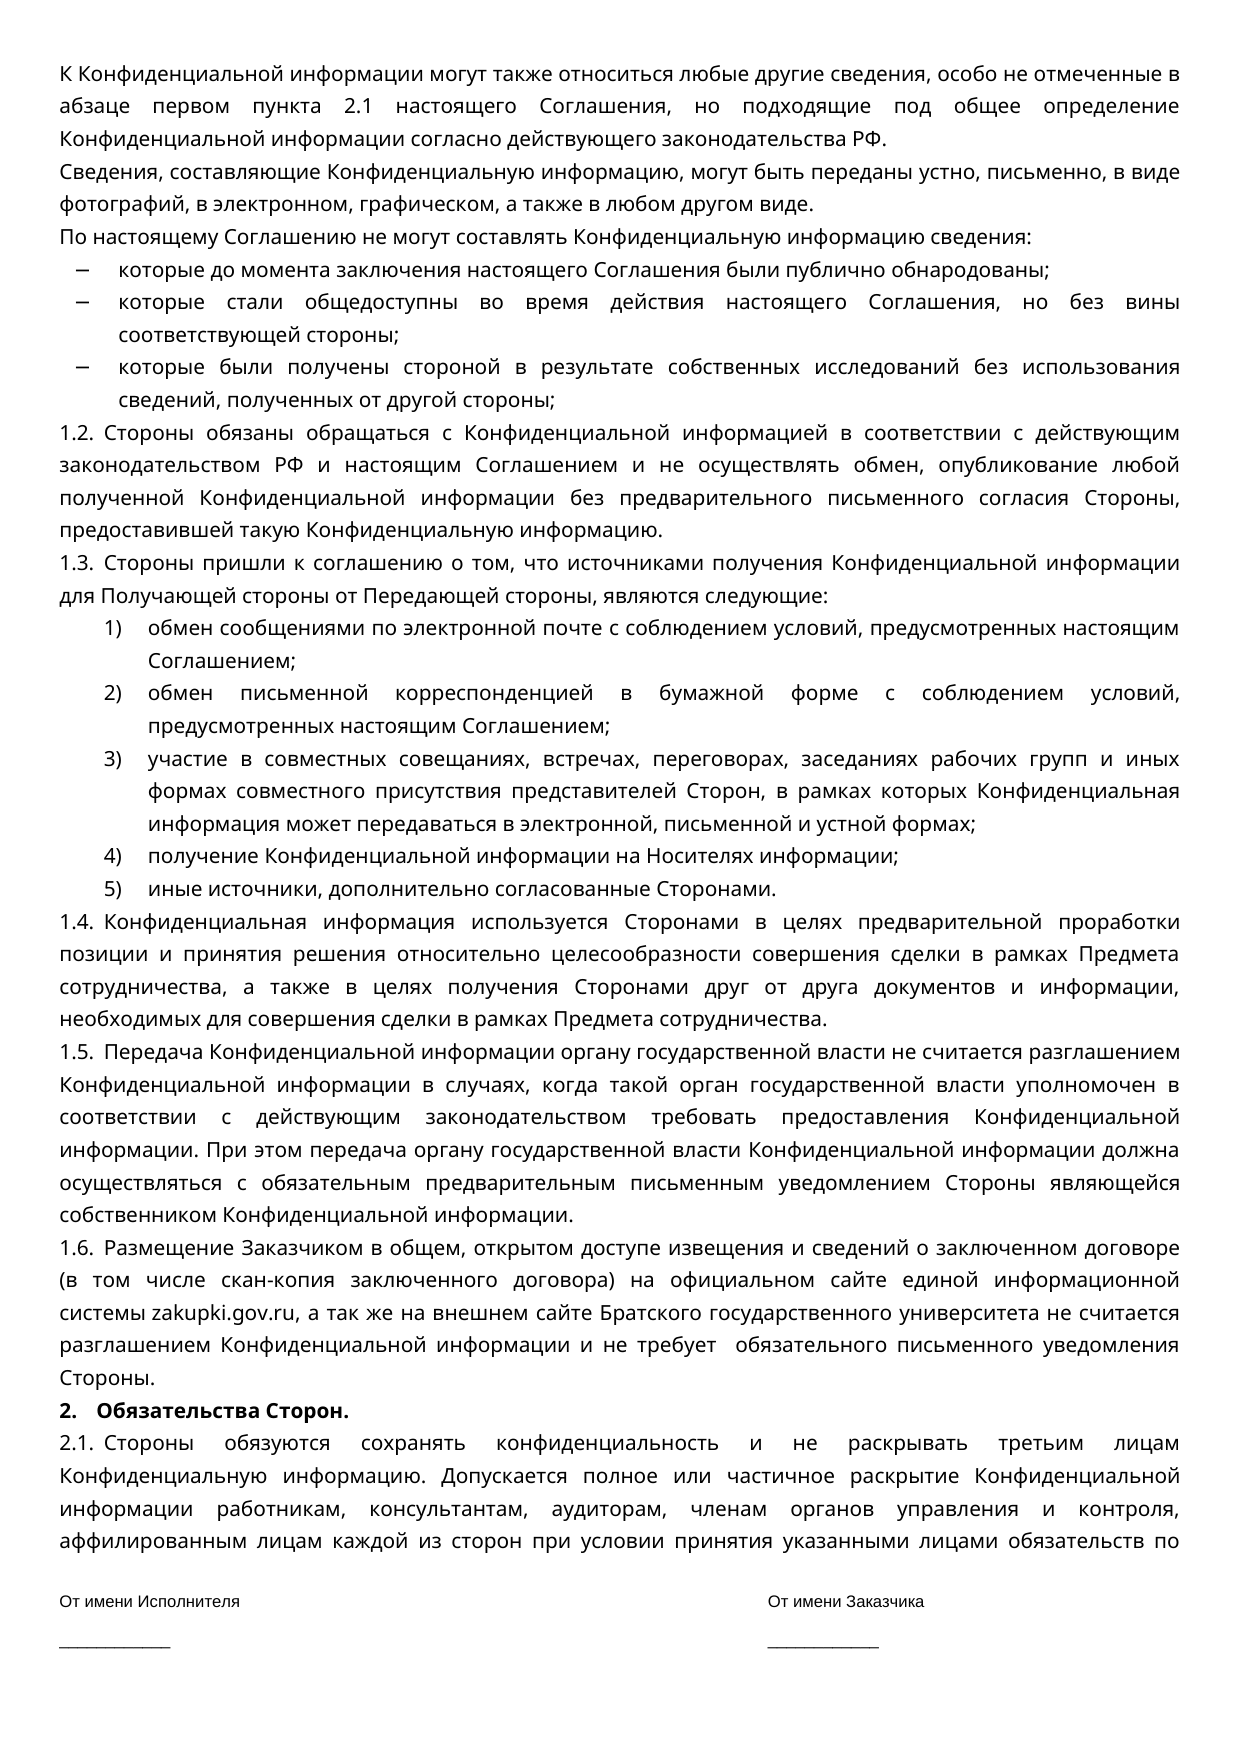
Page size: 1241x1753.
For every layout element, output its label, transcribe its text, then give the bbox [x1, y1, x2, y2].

list Размещение Заказчиком в общем, открытом доступе извещения и сведений о заключенном договоре (в том числе скан-копия заключенного договора) на официальном сайте единой информационной системы zakupki.gov.ru, а так же на внешнем сайте Братского государственного университета не считается разглашением Конфиденциальной информации и не требует обязательного письменного уведомления Стороны. [59, 1233, 1181, 1392]
list которые до момента заключения настоящего Соглашения были публично обнародованы; [74, 255, 1181, 283]
list участие в совместных совещаниях, встречах, переговорах, заседаниях рабочих групп и иных формах совместного присутствия представителей Сторон, в рамках которых Конфиденциальная информация может передаваться в электронной, письменной и устной формах; [103, 744, 1181, 837]
list Передача Конфиденциальной информации органу государственной власти не считается разглашением Конфиденциальной информации в случаях, когда такой орган государственной власти уполномочен в соответствии с действующим законодательством требовать предоставления Конфиденциальной информации. При этом передача органу государственной власти Конфиденциальной информации должна осуществляться с обязательным предварительным письменным уведомлением Стороны являющейся собственником Конфиденциальной информации. [59, 1037, 1181, 1229]
list обмен письменной корреспонденцией в бумажной форме с соблюдением условий, предусмотренных настоящим Соглашением; [103, 678, 1181, 739]
list которые стали общедоступны во время действия настоящего Соглашения, но без вины соответствующей стороны; [74, 287, 1181, 348]
list которые были получены стороной в результате собственных исследований без использования сведений, полученных от другой стороны; [74, 352, 1181, 413]
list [59, 1428, 1181, 1555]
list иные источники, дополнительно согласованные Сторонами. [103, 874, 1181, 903]
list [59, 59, 1181, 251]
list Конфиденциальная информация используется Сторонами в целях предварительной проработки позиции и принятия решения относительно целесообразности совершения сделки в рамках Предмета сотрудничества, а также в целях получения Сторонами друг от друга документов и информации, необходимых для совершения сделки в рамках Предмета сотрудничества. [59, 907, 1181, 1033]
list получение Конфиденциальной информации на Носителях информации; [103, 842, 1181, 870]
list Стороны пришли к соглашению о том, что источниками получения Конфиденциальной информации для Получающей стороны от Передающей стороны, являются следующие: [59, 548, 1181, 609]
list Стороны обязаны обращаться с Конфиденциальной информацией в соответствии с действующим законодательством РФ и настоящим Соглашением и не осуществлять обмен, опубликование любой полученной Конфиденциальной информации без предварительного письменного согласия Стороны, предоставившей такую Конфиденциальную информацию. [59, 418, 1181, 544]
list обмен сообщениями по электронной почте с соблюдением условий, предусмотренных настоящим Соглашением; [103, 613, 1181, 674]
list Обязательства Сторон. [59, 1396, 1181, 1424]
